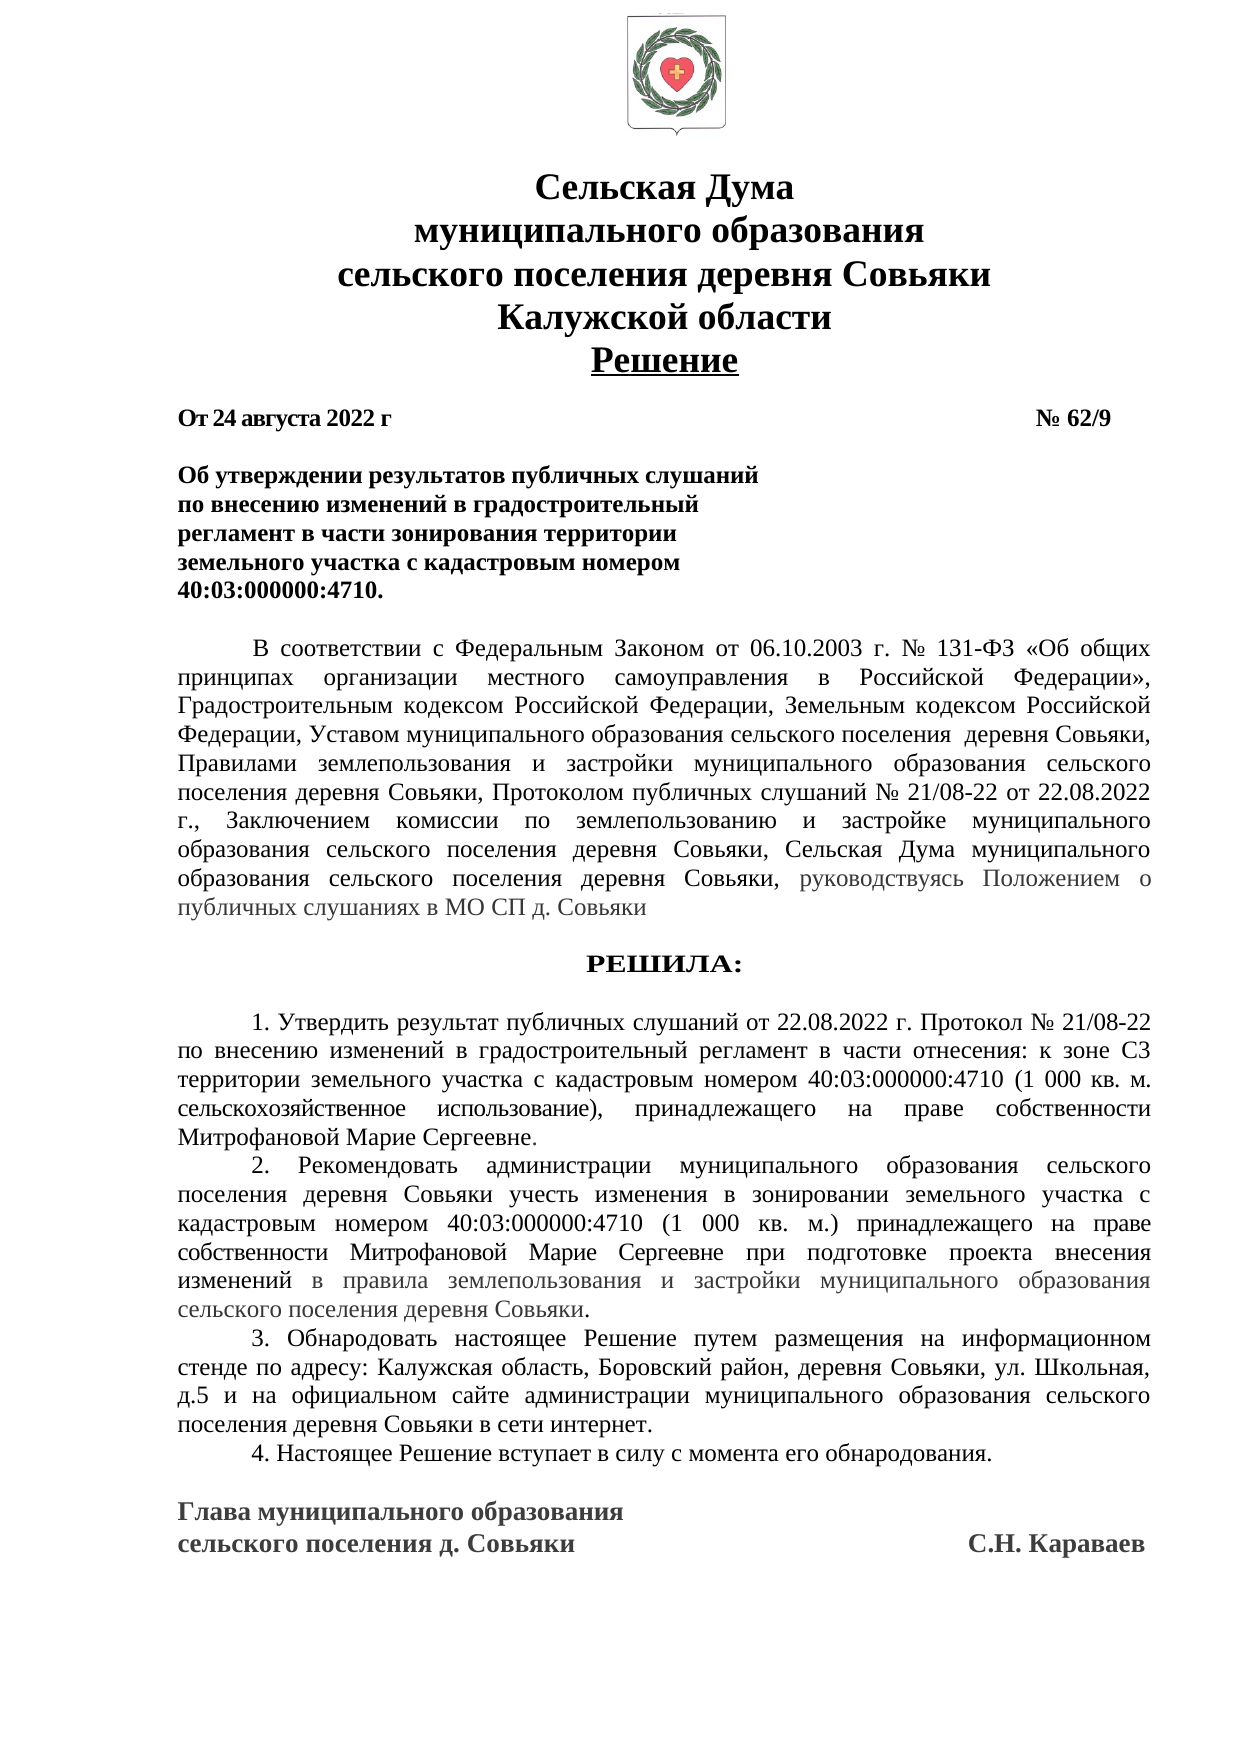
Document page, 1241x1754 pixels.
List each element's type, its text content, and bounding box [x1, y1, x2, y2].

text сельского поселения деревня Совьяки [177, 251, 1152, 294]
text Глава муниципального образования [177, 1496, 1152, 1527]
text 4. Настоящее Решение вступает в силу с момента его обнародования. [177, 1438, 1152, 1467]
text 3. Обнародовать настоящее Решение путем размещения на информационном стенде по адресу: Калужская область, Боровский район, деревня Совьяки, ул. Школьная, д.5 и на официальном сайте администрации муниципального образования сельского поселения деревня Совьяки в сети интернет. [177, 1323, 1152, 1438]
text муниципального образования [177, 208, 1152, 251]
text РЕШИЛА: [177, 949, 1152, 978]
text 2. Рекомендовать администрации муниципального образования сельского поселения деревня Совьяки учесть изменения в зонировании земельного участка с кадастровым номером 40:03:000000:4710 (1 000 кв. м.) принадлежащего на праве собственности Митрофановой Марие Сергеевне при подготовке проекта внесения изменений в правила землепользования и застройки муниципального образования сельского поселения деревня Совьяки. [177, 1151, 1152, 1323]
text В соответствии с Федеральным Законом от 06.10.2003 г. № 131-ФЗ «Об общих принципах организации местного самоуправления в Российской Федерации», Градостроительным кодексом Российской Федерации, Земельным кодексом Российской Федерации, Уставом муниципального образования сельского поселения деревня Совьяки, Правилами землепользования и застройки муниципального образования сельского поселения деревня Совьяки, Протоколом публичных слушаний № 21/08-22 от 22.08.2022 г., Заключением комиссии по землепользованию и застройке муниципального образования сельского поселения деревня Совьяки, Сельская Дума муниципального образования сельского поселения деревня Совьяки, руководствуясь Положением о публичных слушаниях в МО СП д. Совьяки [177, 633, 1152, 921]
text Сельская Дума [177, 165, 1152, 208]
text Об утверждении результатов публичных слушаний [177, 461, 1152, 489]
text Калужской области [177, 294, 1152, 337]
text земельного участка с кадастровым номером [177, 547, 1152, 576]
text по внесению изменений в градостроительный [177, 489, 1152, 518]
text Решение [177, 337, 1152, 380]
text 40:03:000000:4710. [177, 576, 1152, 604]
text регламент в части зонирования территории [177, 518, 1152, 547]
picture [619, 13, 726, 136]
text От 24 августа 2022 г № 62/9 [177, 403, 1152, 432]
text сельского поселения д. Совьяки С.Н. Караваев [177, 1527, 1152, 1558]
text 1. Утвердить результат публичных слушаний от 22.08.2022 г. Протокол № 21/08-22 по внесению изменений в градостроительный регламент в части отнесения: к зоне С3 территории земельного участка с кадастровым номером 40:03:000000:4710 (1 000 кв. м. сельскохозяйственное использование), принадлежащего на праве собственности Митрофановой Марие Сергеевне. [177, 1007, 1152, 1151]
